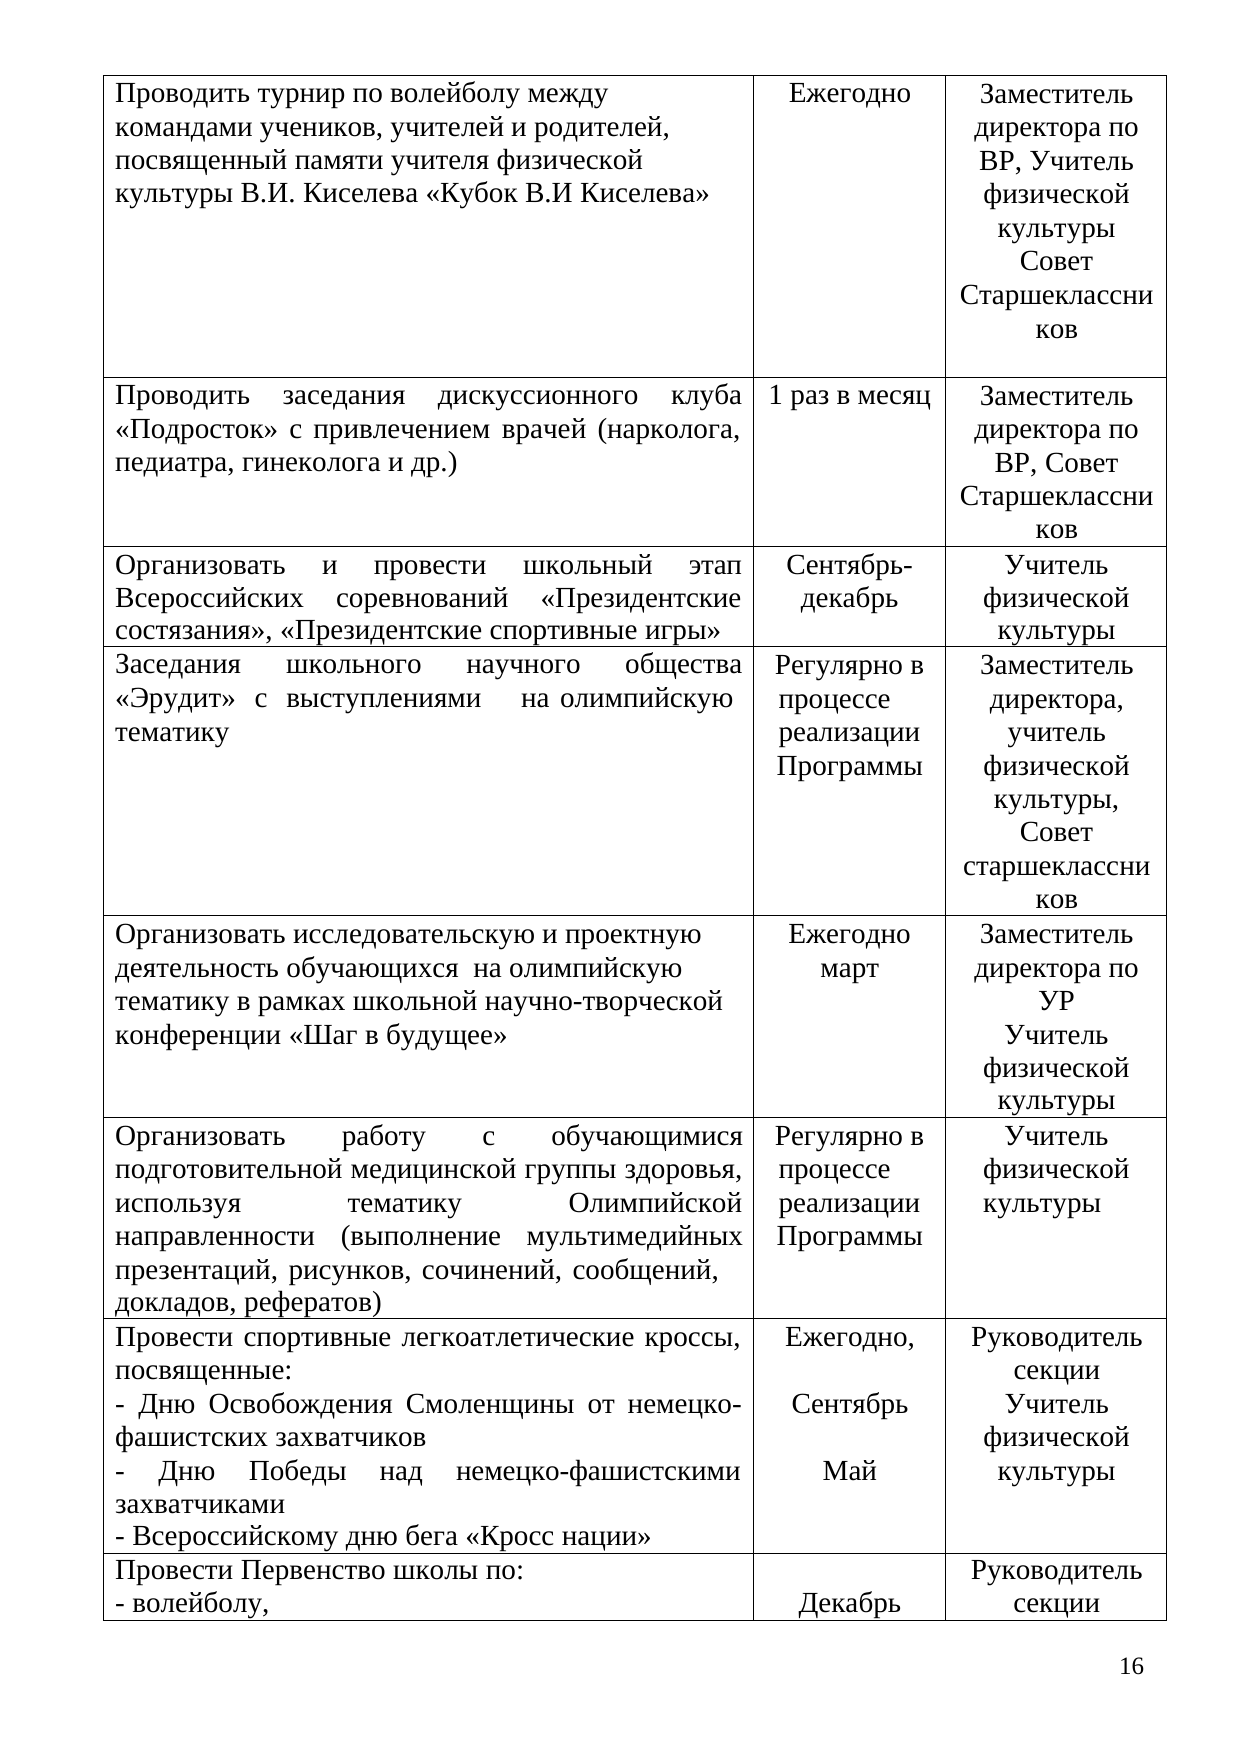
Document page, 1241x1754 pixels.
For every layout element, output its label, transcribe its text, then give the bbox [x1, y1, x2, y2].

table_cell Провести Первенство школы по: - волейболу, [104, 1554, 753, 1620]
table_cell Проводить заседания дискуссионного клуба «Подросток» с привлечением врачей (нарколога, педиатра, гинеколога и др.) [104, 378, 753, 546]
table_cell Ежегодно, Сентябрь Май [754, 1319, 945, 1552]
table_cell Регулярно в процессе реализации Программы [754, 647, 945, 915]
table_cell Руководитель секции [946, 1554, 1166, 1620]
table_cell Сентябрь- декабрь [754, 547, 945, 646]
table_cell Организовать работу с обучающимися подготовительной медицинской группы здоровья, используя тематику Олимпийской направленности (выполнение мультимедийных презентаций, рисунков, сочинений, сообщений, докладов, рефератов) [104, 1118, 753, 1318]
table_cell Декабрь [754, 1554, 945, 1620]
table_cell Учитель физической культуры [946, 1118, 1166, 1318]
table_cell Организовать и провести школьный этап Всероссийских соревнований «Президентские состязания», «Президентские спортивные игры» [104, 547, 753, 646]
table_cell Заместитель директора по УР Учитель физической культуры [946, 916, 1166, 1117]
table_header Заместитель директора по ВР, Учитель физической культуры Совет Старшеклассни ков [946, 76, 1166, 377]
table_cell Провести спортивные легкоатлетические кроссы, посвященные: Дню Освобождения Смоленщины от немецко- фашистских захватчиков Дню Победы над немецко-фашистскими захватчиками Всероссийскому дню бега «Кросс нации» [104, 1319, 753, 1552]
table_cell Заместитель директора по ВР, Совет Старшеклассни ков [946, 378, 1166, 546]
table_cell Учитель физической культуры [946, 547, 1166, 646]
table_header Ежегодно [754, 76, 945, 377]
table_cell Руководитель секции Учитель физической культуры [946, 1319, 1166, 1552]
table_cell Заседания школьного научного общества «Эрудит» с выступлениями на олимпийскую тематику [104, 647, 753, 915]
table_cell 1 раз в месяц [754, 378, 945, 546]
table_header Проводить турнир по волейболу между командами учеников, учителей и родителей, посвященный памяти учителя физической культуры В.И. Киселева «Кубок В.И Киселева» [104, 76, 753, 377]
table_cell Заместитель директора, учитель физической культуры, Совет старшеклассни ков [946, 647, 1166, 915]
table_cell Ежегодно март [754, 916, 945, 1117]
table_cell Организовать исследовательскую и проектную деятельность обучающихся на олимпийскую тематику в рамках школьной научно-творческой конференции «Шаг в будущее» [104, 916, 753, 1117]
table_cell Регулярно в процессе реализации Программы [754, 1118, 945, 1318]
